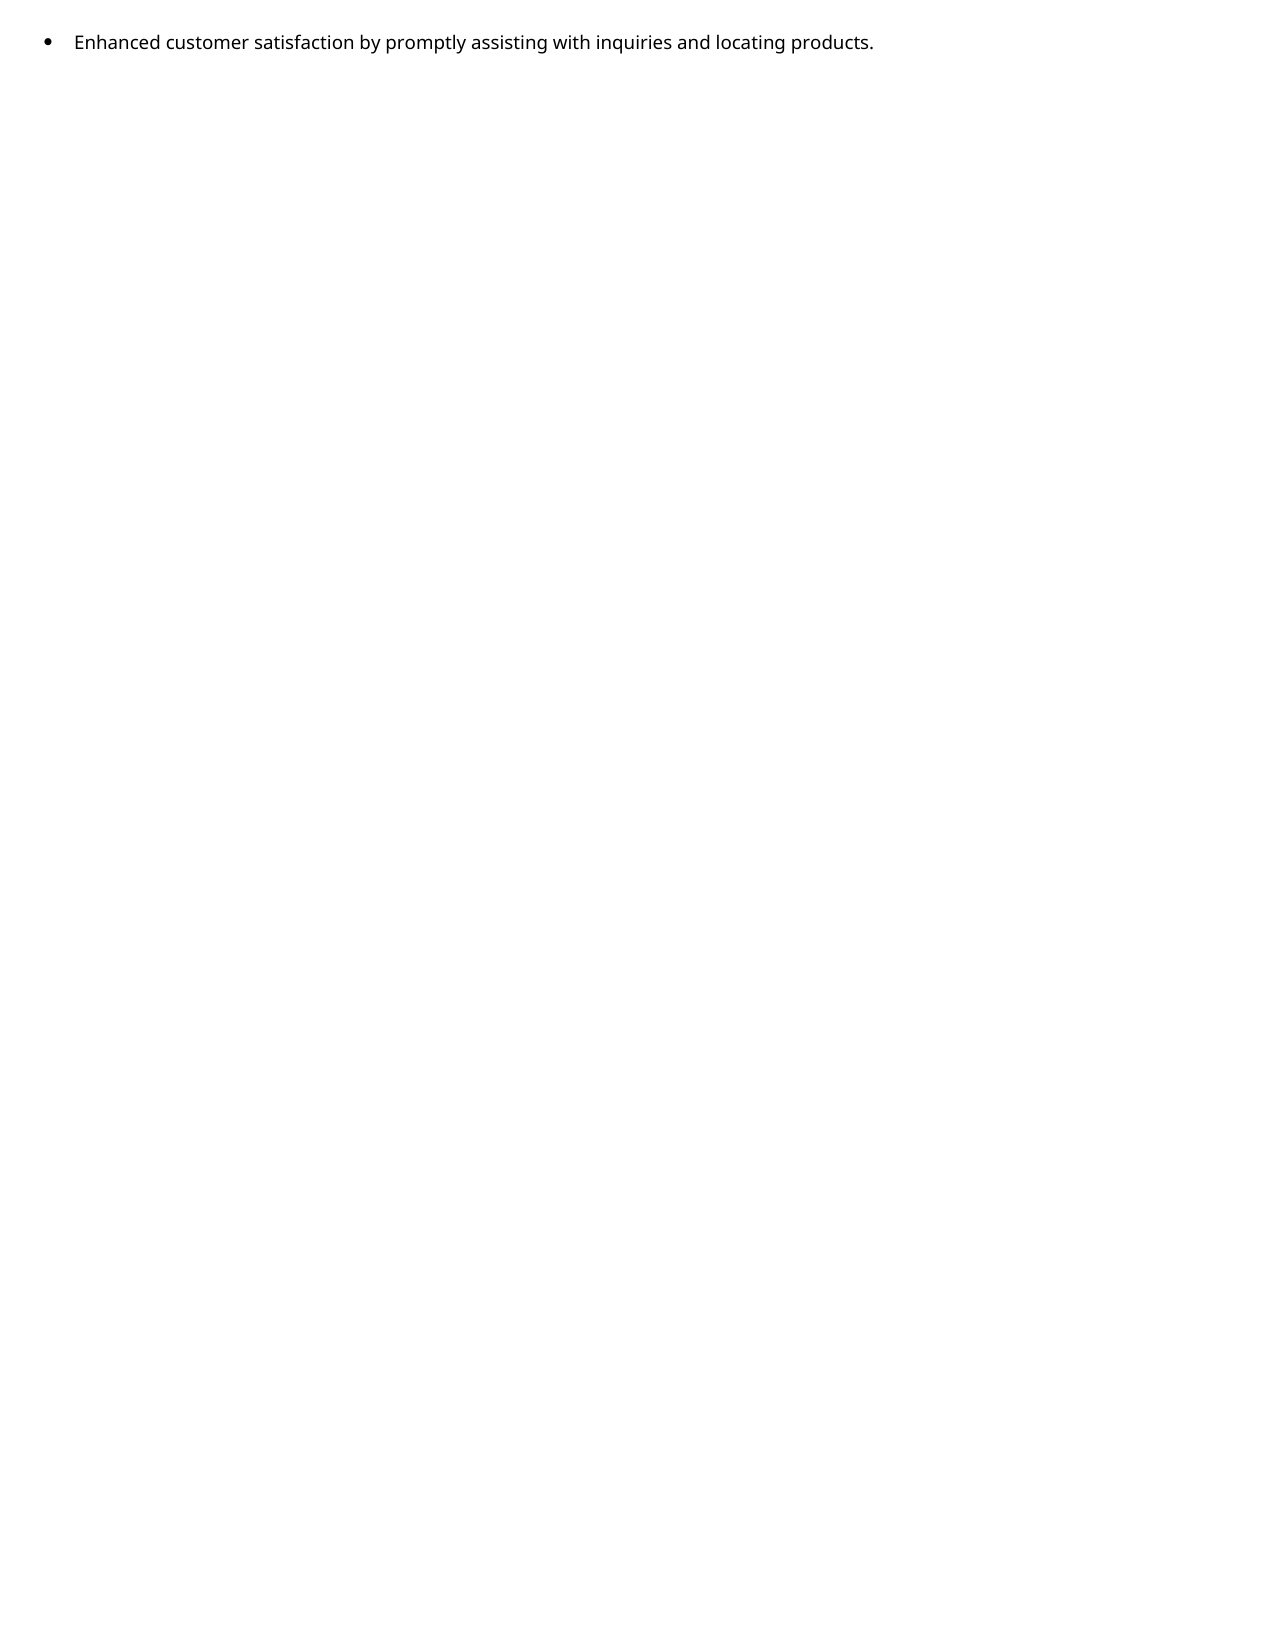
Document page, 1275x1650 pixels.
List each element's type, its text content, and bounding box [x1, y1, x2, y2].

list Enhanced customer satisfaction by promptly assisting with inquiries and locating products. [44, 29, 1245, 55]
